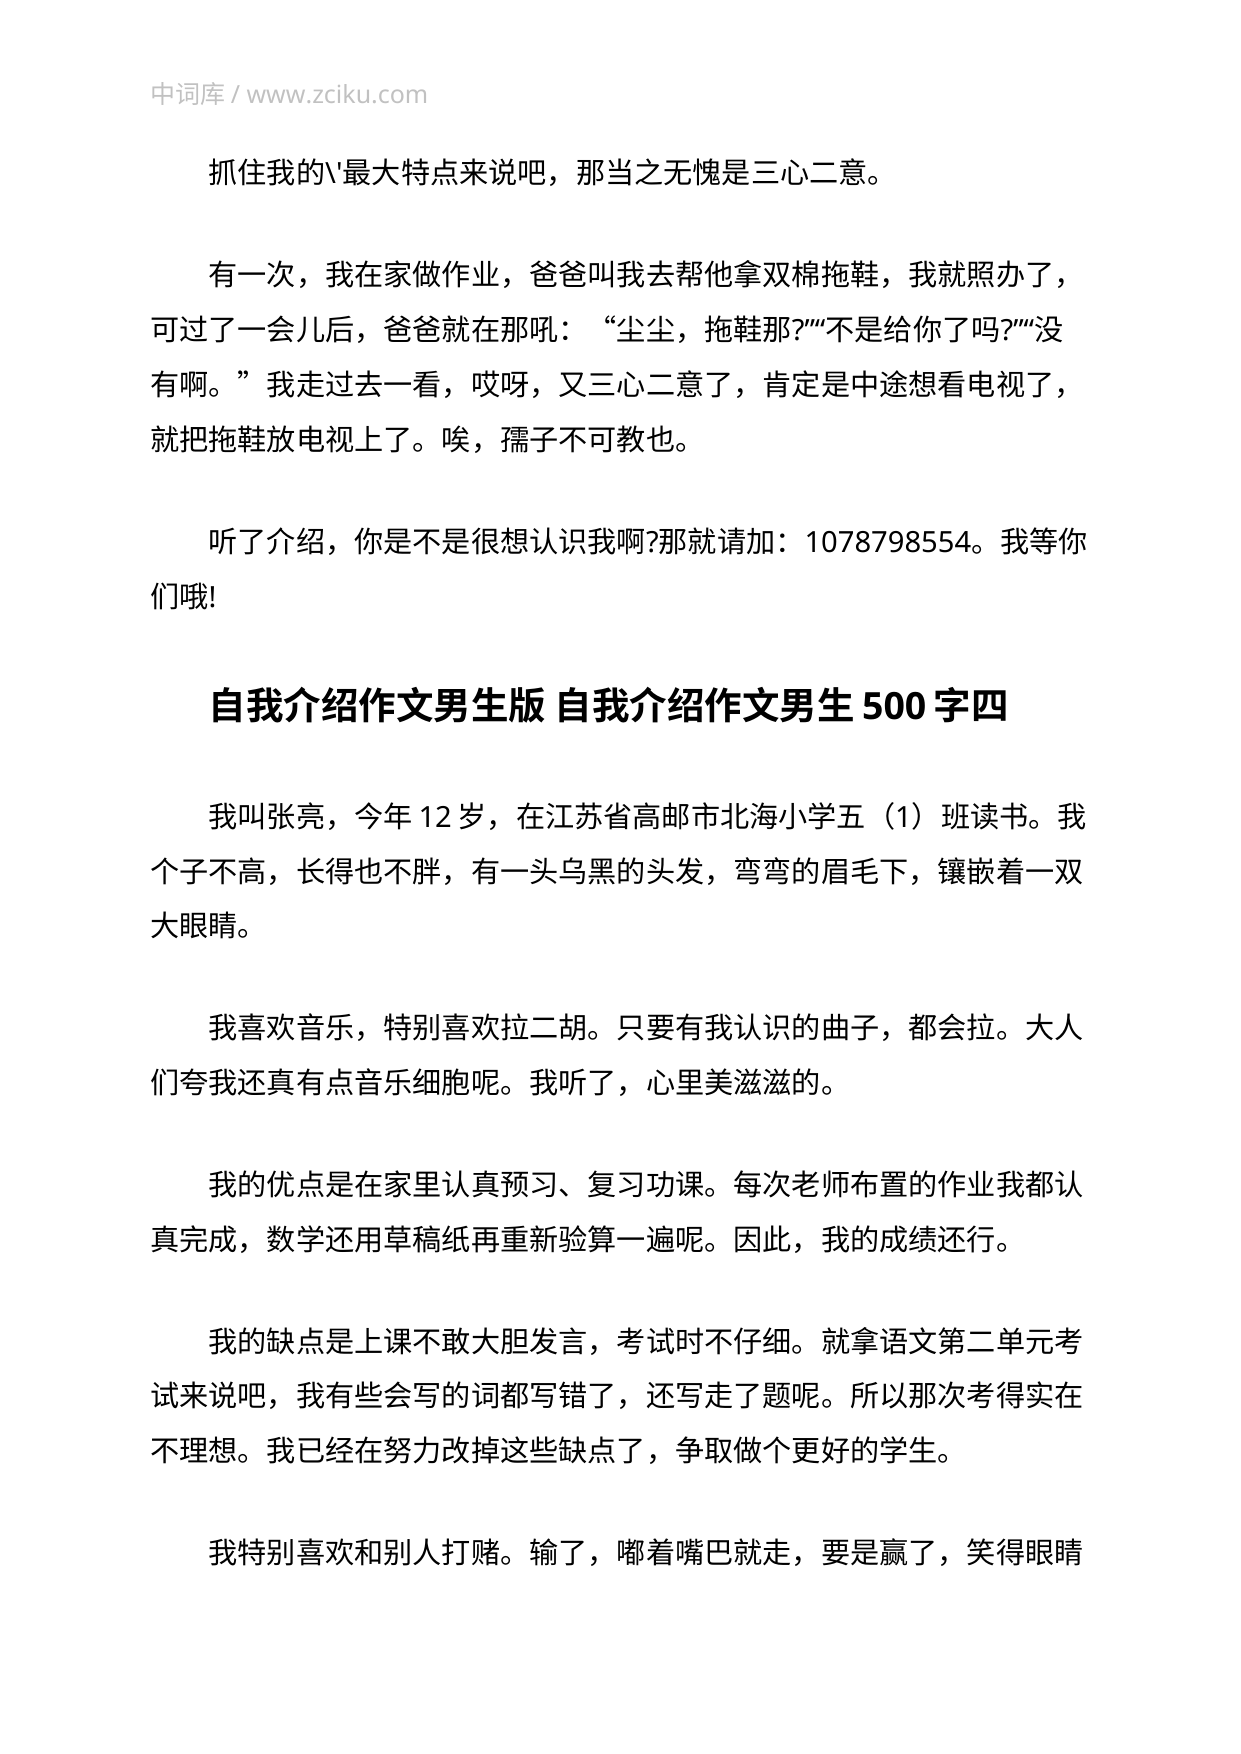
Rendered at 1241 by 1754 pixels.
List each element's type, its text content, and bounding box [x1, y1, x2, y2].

text 我的优点是在家里认真预习、复习功课。每次老师布置的作业我都认真完成，数学还用草稿纸再重新验算一遍呢。因此，我的成绩还行。 [150, 1161, 1090, 1259]
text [150, 1530, 1090, 1572]
text 抓住我的\'最大特点来说吧，那当之无愧是三心二意。 [150, 150, 1090, 192]
text 听了介绍，你是不是很想认识我啊?那就请加：1078798554。我等你们哦! [150, 518, 1090, 616]
text 有一次，我在家做作业，爸爸叫我去帮他拿双棉拖鞋，我就照办了，可过了一会儿后，爸爸就在那吼：“尘尘，拖鞋那?”“不是给你了吗?”“没有啊。”我走过去一看，哎呀，又三心二意了，肯定是中途想看电视了，就把拖鞋放电视上了。唉，孺子不可教也。 [150, 252, 1090, 459]
text 自我介绍作文男生版 自我介绍作文男生500字四 [150, 676, 1090, 730]
text 我喜欢音乐，特别喜欢拉二胡。只要有我认识的曲子，都会拉。大人们夸我还真有点音乐细胞呢。我听了，心里美滋滋的。 [150, 1005, 1090, 1102]
text 我叫张亮，今年12岁，在江苏省高邮市北海小学五（1）班读书。我个子不高，长得也不胖，有一头乌黑的头发，弯弯的眉毛下，镶嵌着一双大眼睛。 [150, 793, 1090, 945]
text 我的缺点是上课不敢大胆发言，考试时不仔细。就拿语文第二单元考试来说吧，我有些会写的词都写错了，还写走了题呢。所以那次考得实在不理想。我已经在努力改掉这些缺点了，争取做个更好的学生。 [150, 1318, 1090, 1470]
